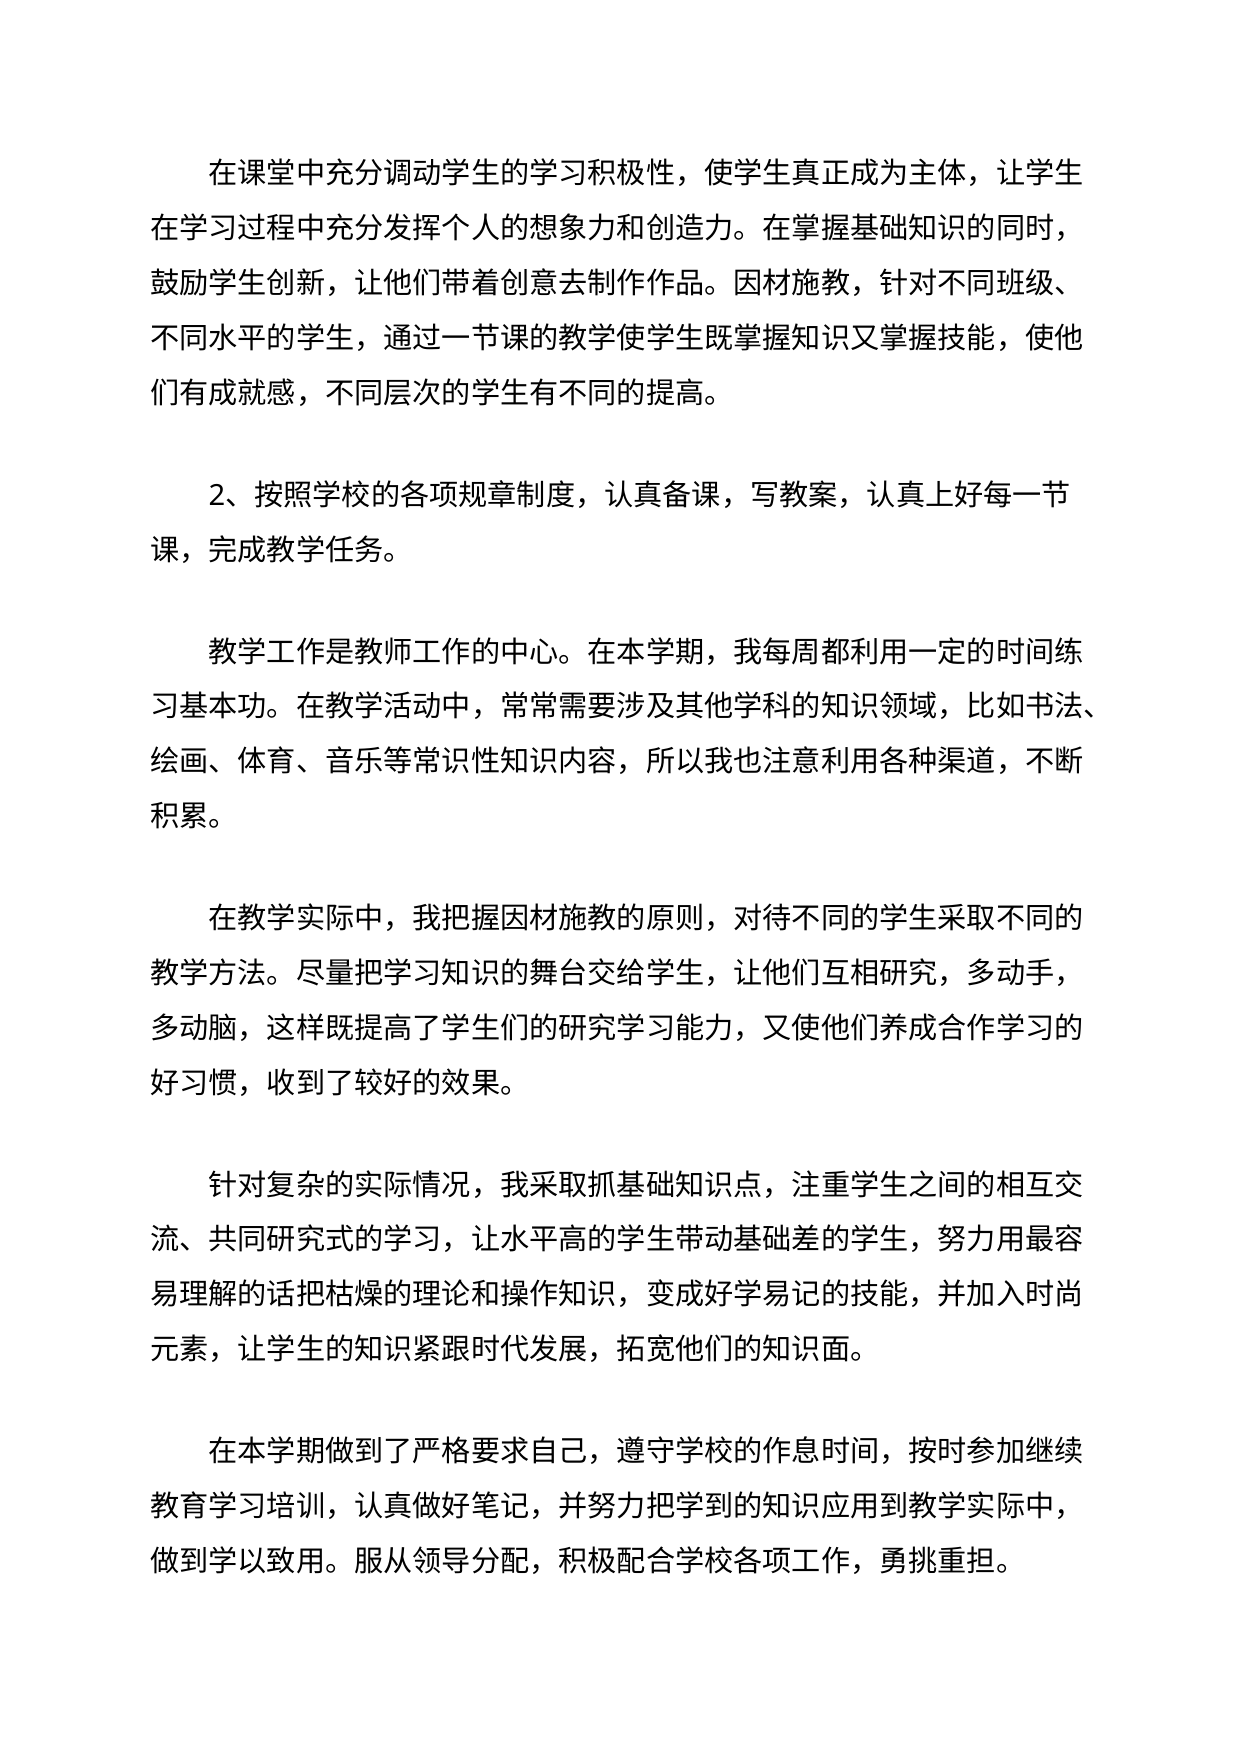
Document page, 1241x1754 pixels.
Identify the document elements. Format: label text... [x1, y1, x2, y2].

text 在本学期做到了严格要求自己，遵守学校的作息时间，按时参加继续教育学习培训，认真做好笔记，并努力把学到的知识应用到教学实际中，做到学以致用。服从领导分配，积极配合学校各项工作，勇挑重担。 [150, 1427, 1090, 1579]
text 2、按照学校的各项规章制度，认真备课，写教案，认真上好每一节课，完成教学任务。 [150, 471, 1090, 569]
text 教学工作是教师工作的中心。在本学期，我每周都利用一定的时间练习基本功。在教学活动中，常常需要涉及其他学科的知识领域，比如书法、绘画、体育、音乐等常识性知识内容，所以我也注意利用各种渠道，不断积累。 [150, 628, 1090, 835]
text 针对复杂的实际情况，我采取抓基础知识点，注重学生之间的相互交流、共同研究式的学习，让水平高的学生带动基础差的学生，努力用最容易理解的话把枯燥的理论和操作知识，变成好学易记的技能，并加入时尚元素，让学生的知识紧跟时代发展，拓宽他们的知识面。 [150, 1161, 1090, 1368]
text 在教学实际中，我把握因材施教的原则，对待不同的学生采取不同的教学方法。尽量把学习知识的舞台交给学生，让他们互相研究，多动手，多动脑，这样既提高了学生们的研究学习能力，又使他们养成合作学习的好习惯，收到了较好的效果。 [150, 894, 1090, 1102]
text 在课堂中充分调动学生的学习积极性，使学生真正成为主体，让学生在学习过程中充分发挥个人的想象力和创造力。在掌握基础知识的同时，鼓励学生创新，让他们带着创意去制作作品。因材施教，针对不同班级、不同水平的学生，通过一节课的教学使学生既掌握知识又掌握技能，使他们有成就感，不同层次的学生有不同的提高。 [150, 150, 1090, 412]
